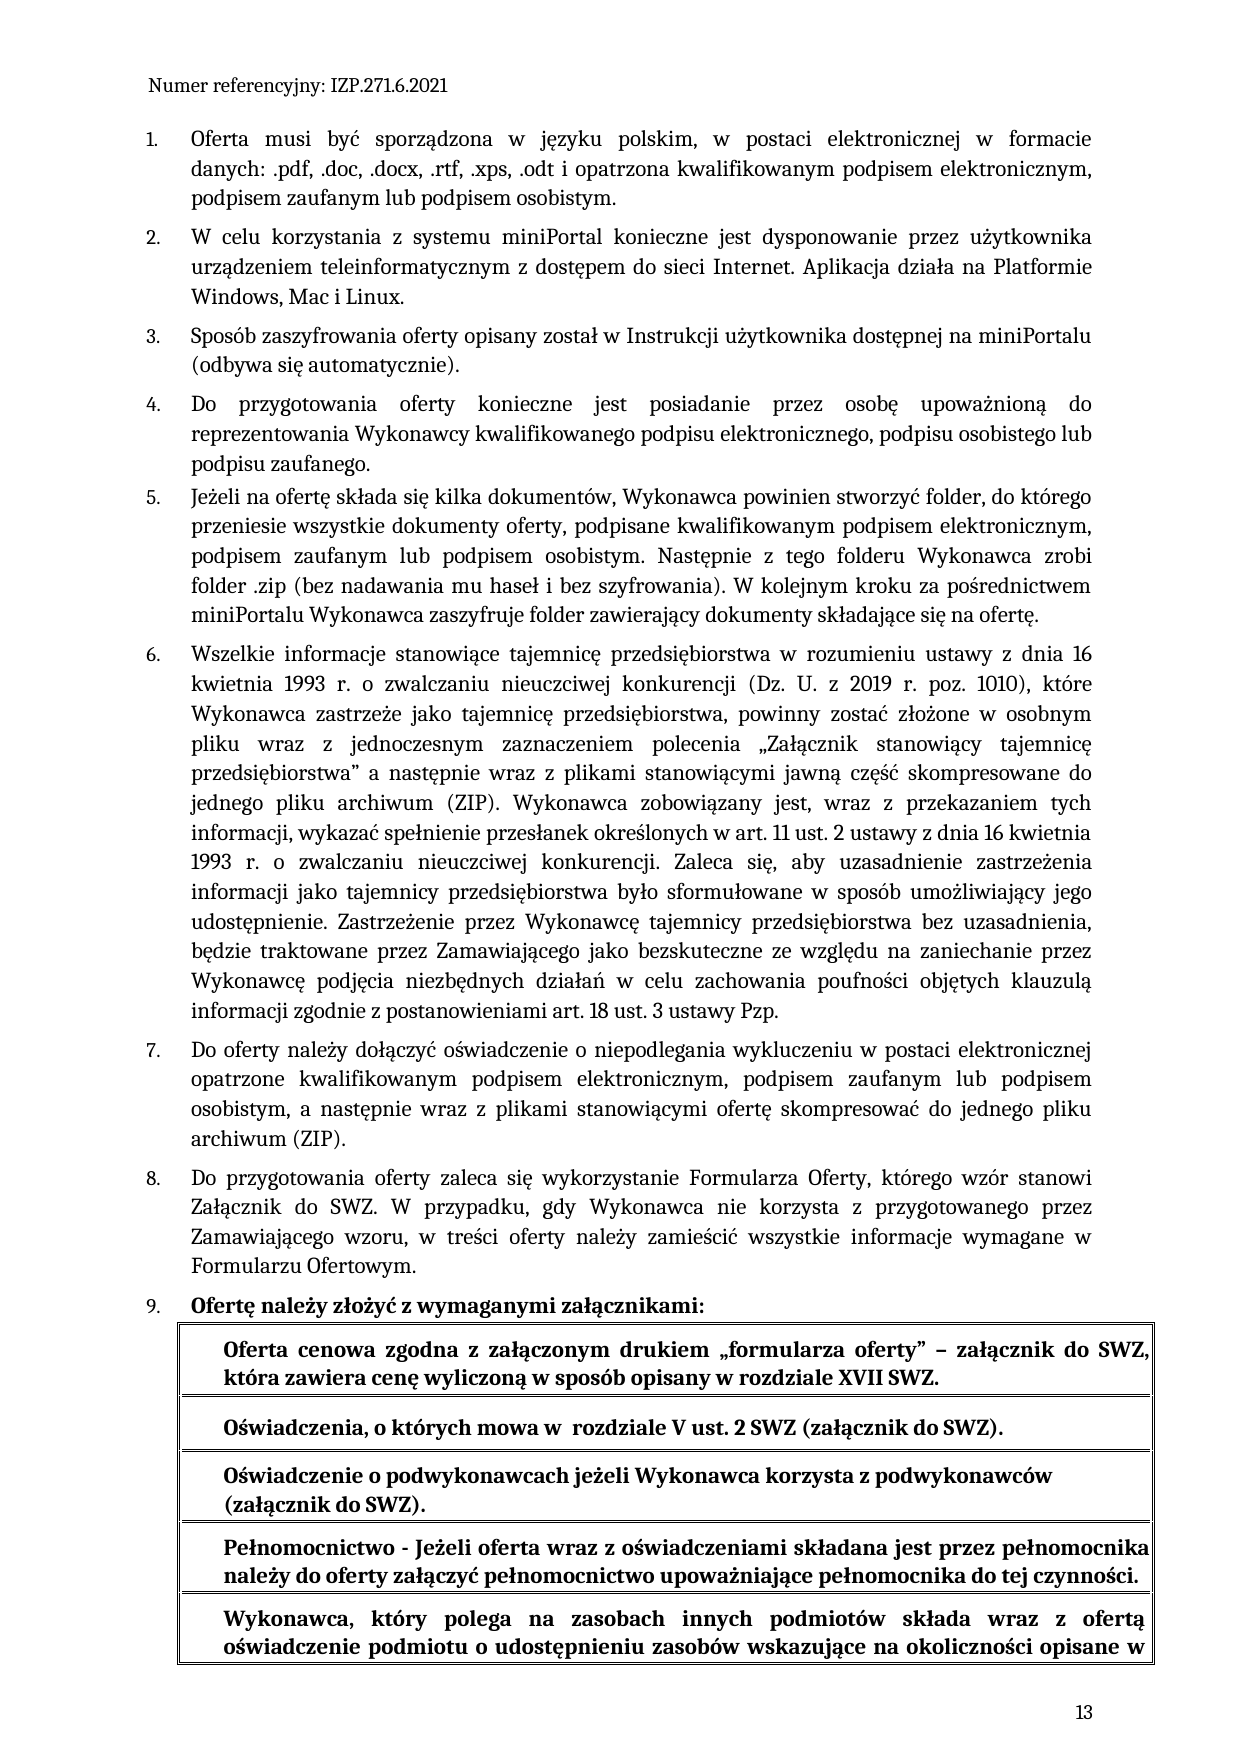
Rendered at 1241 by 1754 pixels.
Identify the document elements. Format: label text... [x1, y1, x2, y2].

list Ofertę należy złożyć z wymaganymi załącznikami: [146, 1292, 1093, 1319]
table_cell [179, 1591, 1154, 1662]
list Wszelkie informacje stanowiące tajemnicę przedsiębiorstwa w rozumieniu ustawy z dnia 16 kwietnia 1993 r. o zwalczaniu nieuczciwej konkurencji (Dz. U. z 2019 r. poz. 1010), które Wykonawca zastrzeże jako tajemnicę przedsiębiorstwa, powinny zostać złożone w osobnym pliku wraz z jednoczesnym zaznaczeniem polecenia „Załącznik stanowiący tajemnicę przedsiębiorstwa” a następnie wraz z plikami stanowiącymi jawną część skompresowane do jednego pliku archiwum (ZIP). Wykonawca zobowiązany jest, wraz z przekazaniem tych informacji, wykazać spełnienie przesłanek określonych w art. 11 ust. 2 ustawy z dnia 16 kwietnia 1993 r. o zwalczaniu nieuczciwej konkurencji. Zaleca się, aby uzasadnienie zastrzeżenia informacji jako tajemnicy przedsiębiorstwa było sformułowane w sposób umożliwiający jego udostępnienie. Zastrzeżenie przez Wykonawcę tajemnicy przedsiębiorstwa bez uzasadnienia, będzie traktowane przez Zamawiającego jako bezskuteczne ze względu na zaniechanie przez Wykonawcę podjęcia niezbędnych działań w celu zachowania poufności objętych klauzulą informacji zgodnie z postanowieniami art. 18 ust. 3 ustawy Pzp. [146, 641, 1093, 1024]
list Oferta musi być sporządzona w języku polskim, w postaci elektronicznej w formacie danych: .pdf, .doc, .docx, .rtf, .xps, .odt i opatrzona kwalifikowanym podpisem elektronicznym, podpisem zaufanym lub podpisem osobistym. [146, 126, 1093, 211]
list W celu korzystania z systemu miniPortal konieczne jest dysponowanie przez użytkownika urządzeniem teleinformatycznym z dostępem do sieci Internet. Aplikacja działa na Platformie Windows, Mac i Linux. [146, 224, 1093, 310]
table_cell Pełnomocnictwo - Jeżeli oferta wraz z oświadczeniami składana jest przez pełnomocnika należy do oferty załączyć pełnomocnictwo upoważniające pełnomocnika do tej czynności. [180, 1520, 1152, 1591]
list Sposób zaszyfrowania oferty opisany został w Instrukcji użytkownika dostępnej na miniPortalu (odbywa się automatycznie). [146, 322, 1093, 378]
list Do przygotowania oferty zaleca się wykorzystanie Formularza Oferty, którego wzór stanowi Załącznik do SWZ. W przypadku, gdy Wykonawca nie korzysta z przygotowanego przez Zamawiającego wzoru, w treści oferty należy zamieścić wszystkie informacje wymagane w Formularzu Ofertowym. [146, 1164, 1093, 1280]
list Do przygotowania oferty konieczne jest posiadanie przez osobę upoważnioną do reprezentowania Wykonawcy kwalifikowanego podpisu elektronicznego, podpisu osobistego lub podpisu zaufanego. [146, 391, 1093, 477]
list Jeżeli na ofertę składa się kilka dokumentów, Wykonawca powinien stworzyć folder, do którego przeniesie wszystkie dokumenty oferty, podpisane kwalifikowanym podpisem elektronicznym, podpisem zaufanym lub podpisem osobistym. Następnie z tego folderu Wykonawca zrobi folder .zip (bez nadawania mu haseł i bez szyfrowania). W kolejnym kroku za pośrednictwem miniPortalu Wykonawca zaszyfruje folder zawierający dokumenty składające się na ofertę. [146, 483, 1093, 628]
table_header Oferta cenowa zgodna z załączonym drukiem „formularza oferty” – załącznik do SWZ, która zawiera cenę wyliczoną w sposób opisany w rozdziale XVII SWZ. [180, 1325, 1152, 1394]
table_cell Oświadczenia, o których mowa w rozdziale V ust. 2 SWZ (załącznik do SWZ). [180, 1394, 1152, 1448]
table_cell Oświadczenie o podwykonawcach jeżeli Wykonawca korzysta z podwykonawców (załącznik do SWZ). [180, 1449, 1152, 1520]
list Do oferty należy dołączyć oświadczenie o niepodlegania wykluczeniu w postaci elektronicznej opatrzone kwalifikowanym podpisem elektronicznym, podpisem zaufanym lub podpisem osobistym, a następnie wraz z plikami stanowiącymi ofertę skompresować do jednego pliku archiwum (ZIP). [146, 1036, 1093, 1152]
